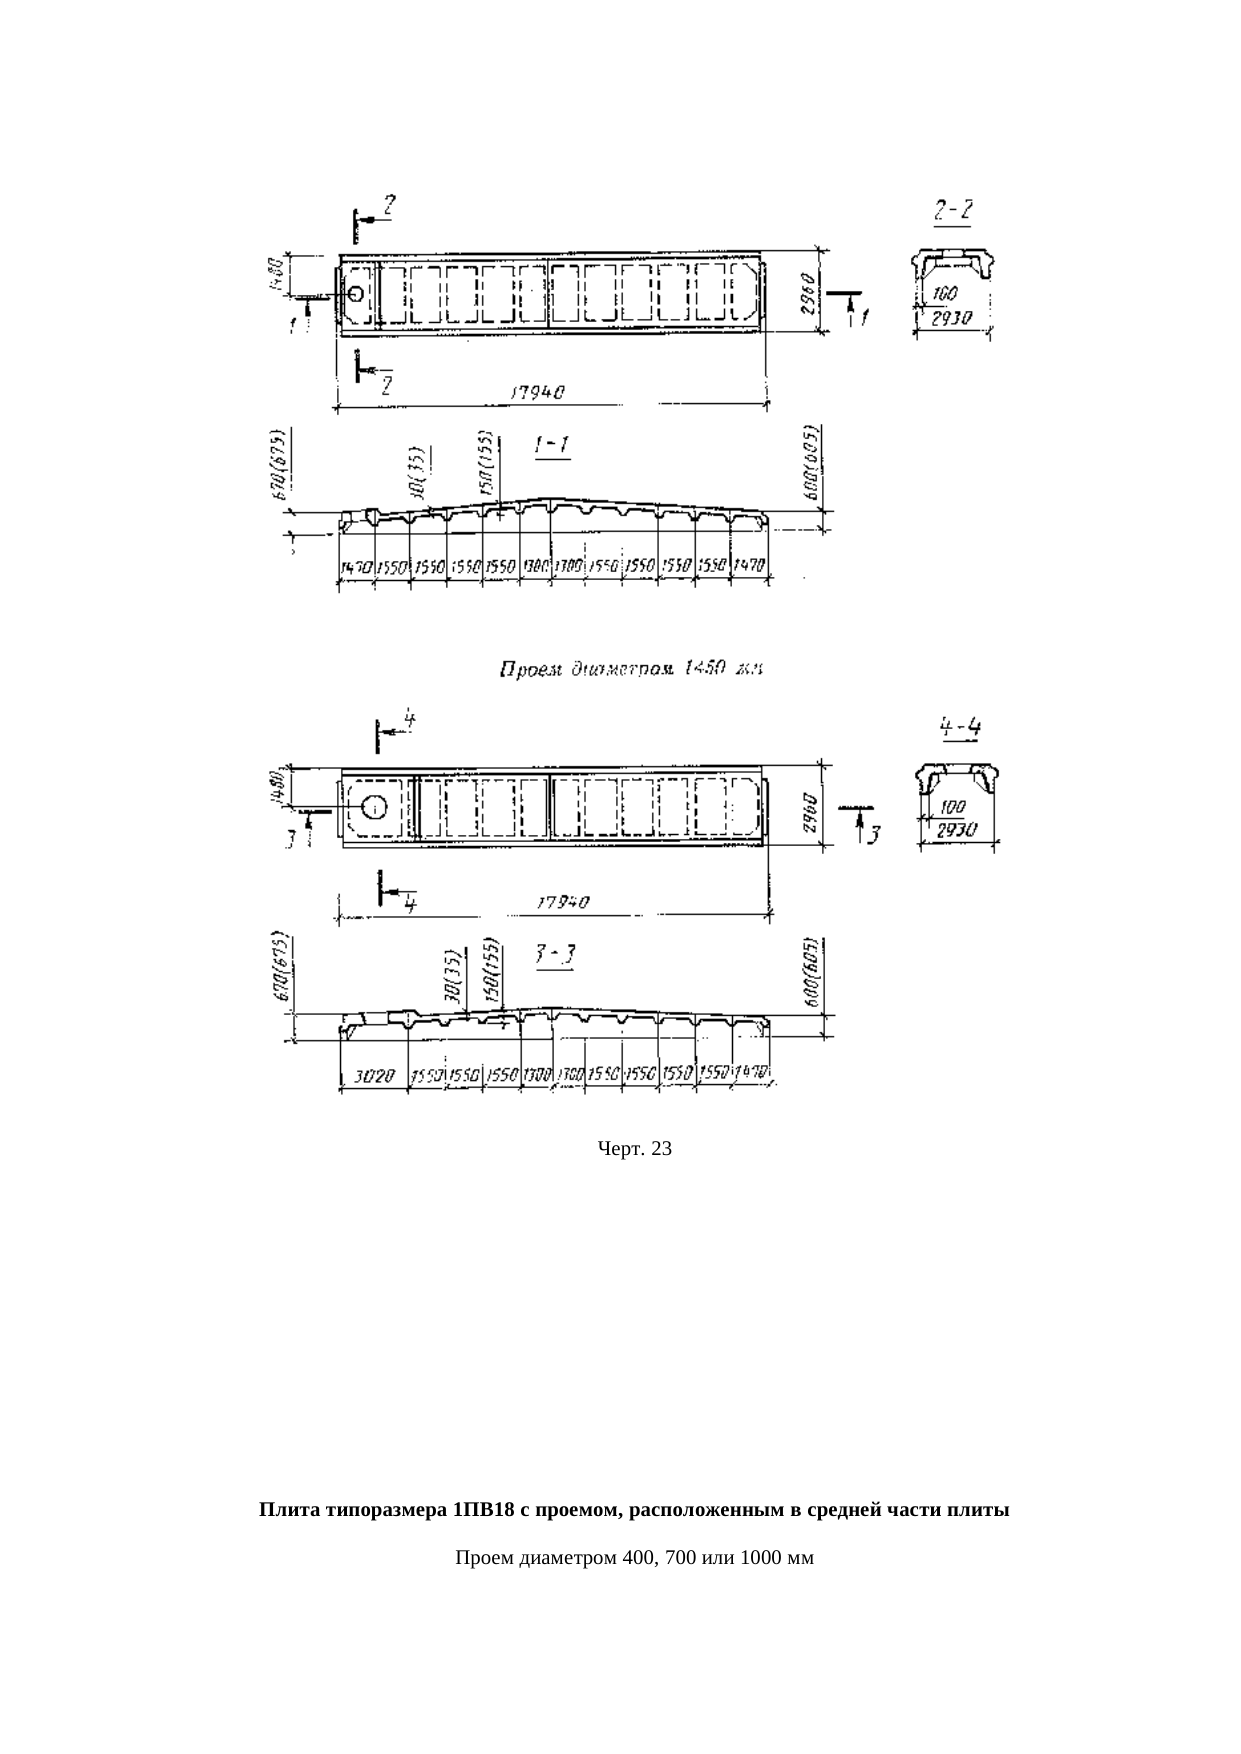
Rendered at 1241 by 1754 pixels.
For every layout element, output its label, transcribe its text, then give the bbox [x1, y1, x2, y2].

text Черт. 23 [187, 1136, 1053, 1160]
picture [251, 173, 1019, 1112]
subtitle Плита типоразмера 1ПВ18 с проемом, расположенным в средней части плиты [187, 1497, 1053, 1521]
text Проем диаметром 400, 700 или 1000 мм [187, 1545, 1053, 1569]
